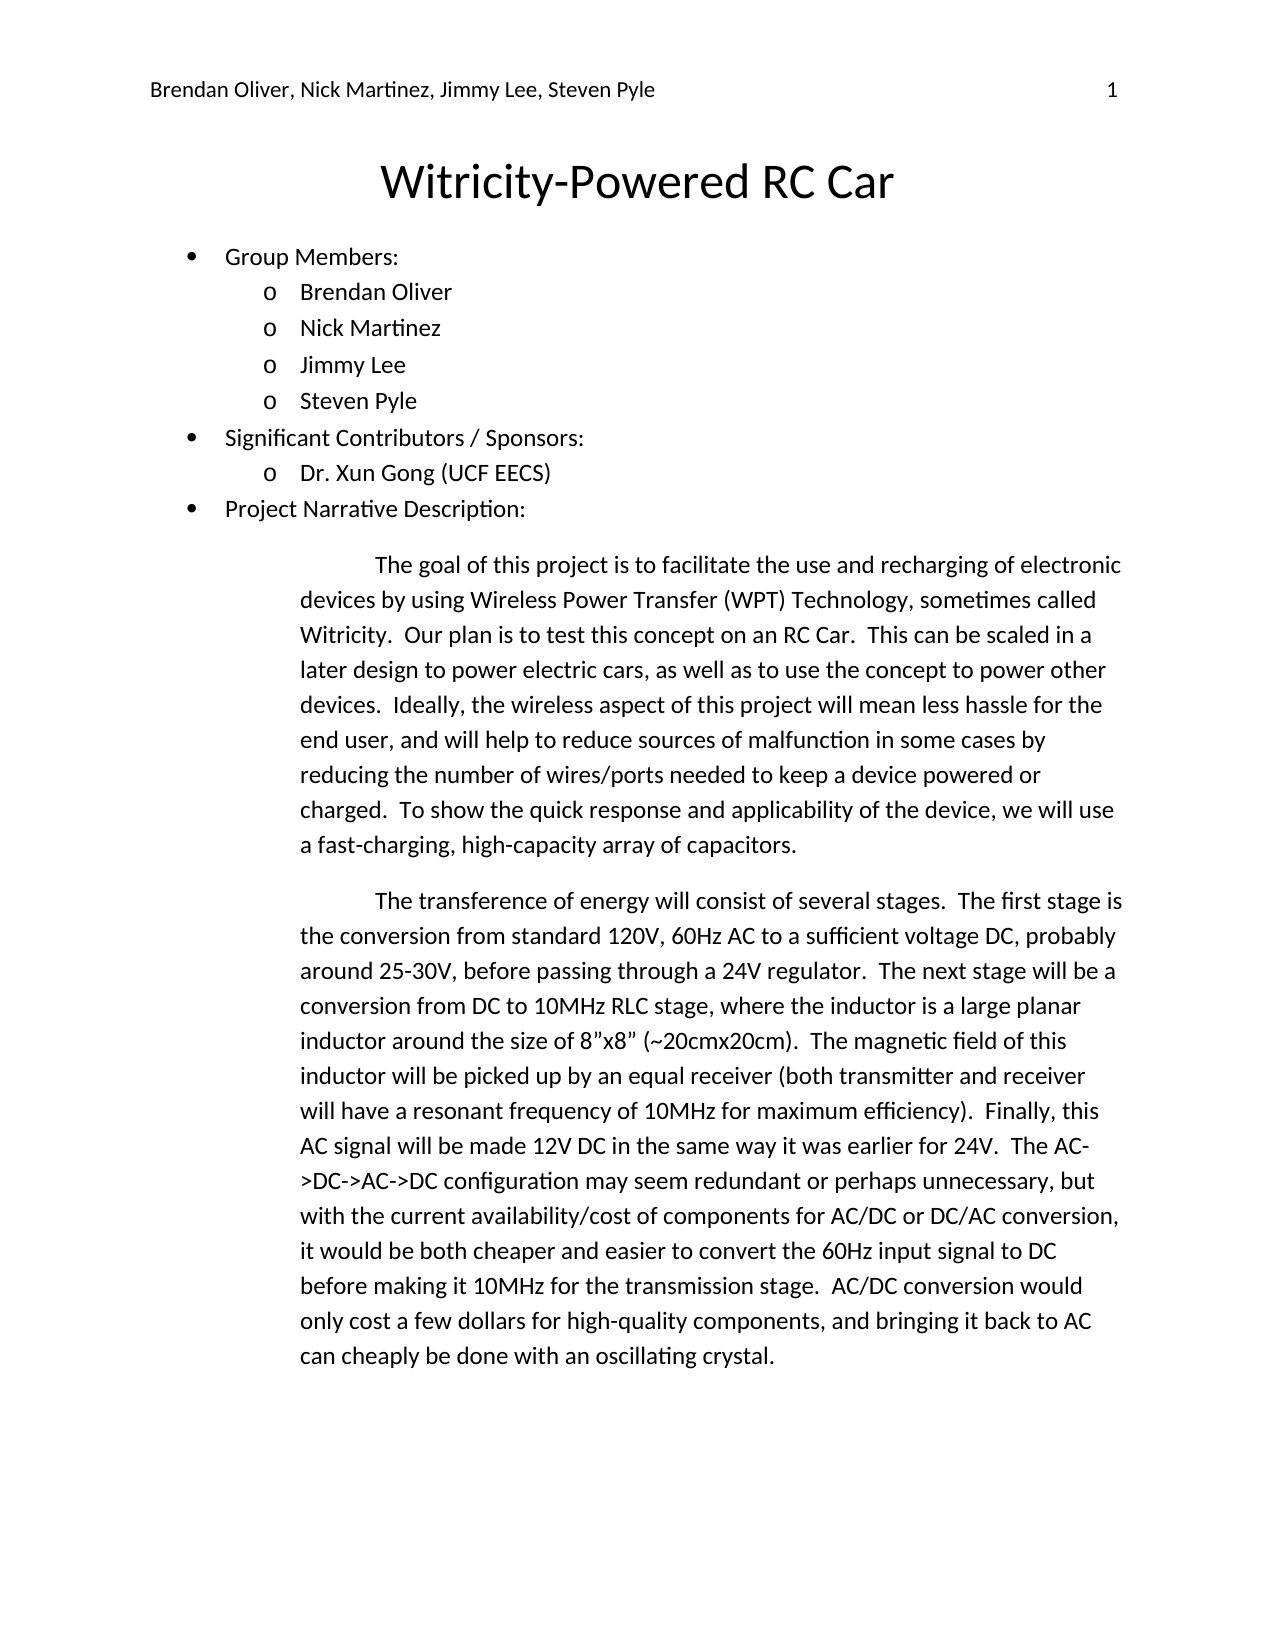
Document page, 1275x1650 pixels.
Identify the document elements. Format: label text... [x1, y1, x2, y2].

list Significant Contributors / Sponsors: [187, 422, 1125, 452]
list Nick Martinez [262, 312, 1125, 344]
list Jimmy Lee [262, 349, 1125, 381]
list Brendan Oliver [262, 276, 1125, 308]
list Group Members: [187, 241, 1125, 271]
list Dr. Xun Gong (UCF EECS) [262, 457, 1125, 488]
list Steven Pyle [262, 385, 1125, 417]
list Project Narrative Description: [187, 493, 1125, 524]
text The transference of energy will consist of several stages. The first stage is the conversion from standard 120V, 60Hz AC to a sufficient voltage DC, probably around 25-30V, before passing through a 24V regulator. The next stage will be a conversion from DC to 10MHz RLC stage, where the inductor is a large planar inductor around the size of 8”x8” (~20cmx20cm). The magnetic field of this inductor will be picked up by an equal receiver (both transmitter and receiver will have a resonant frequency of 10MHz for maximum efficiency). Finally, this AC signal will be made 12V DC in the same way it was earlier for 24V. The AC->DC->AC->DC configuration may seem redundant or perhaps unnecessary, but with the current availability/cost of components for AC/DC or DC/AC conversion, it would be both cheaper and easier to convert the 60Hz input signal to DC before making it 10MHz for the transmission stage. AC/DC conversion would only cost a few dollars for high-quality components, and bringing it back to AC can cheaply be done with an oscillating crystal. [300, 885, 1125, 1370]
text Witricity-Powered RC Car [150, 150, 1125, 211]
text The goal of this project is to facilitate the use and recharging of electronic devices by using Wireless Power Transfer (WPT) Technology, sometimes called Witricity. Our plan is to test this concept on an RC Car. This can be scaled in a later design to power electric cars, as well as to use the concept to power other devices. Ideally, the wireless aspect of this project will mean less hassle for the end user, and will help to reduce sources of malfunction in some cases by reducing the number of wires/ports needed to keep a device powered or charged. To show the quick response and applicability of the device, we will use a fast-charging, high-capacity array of capacitors. [300, 549, 1125, 859]
